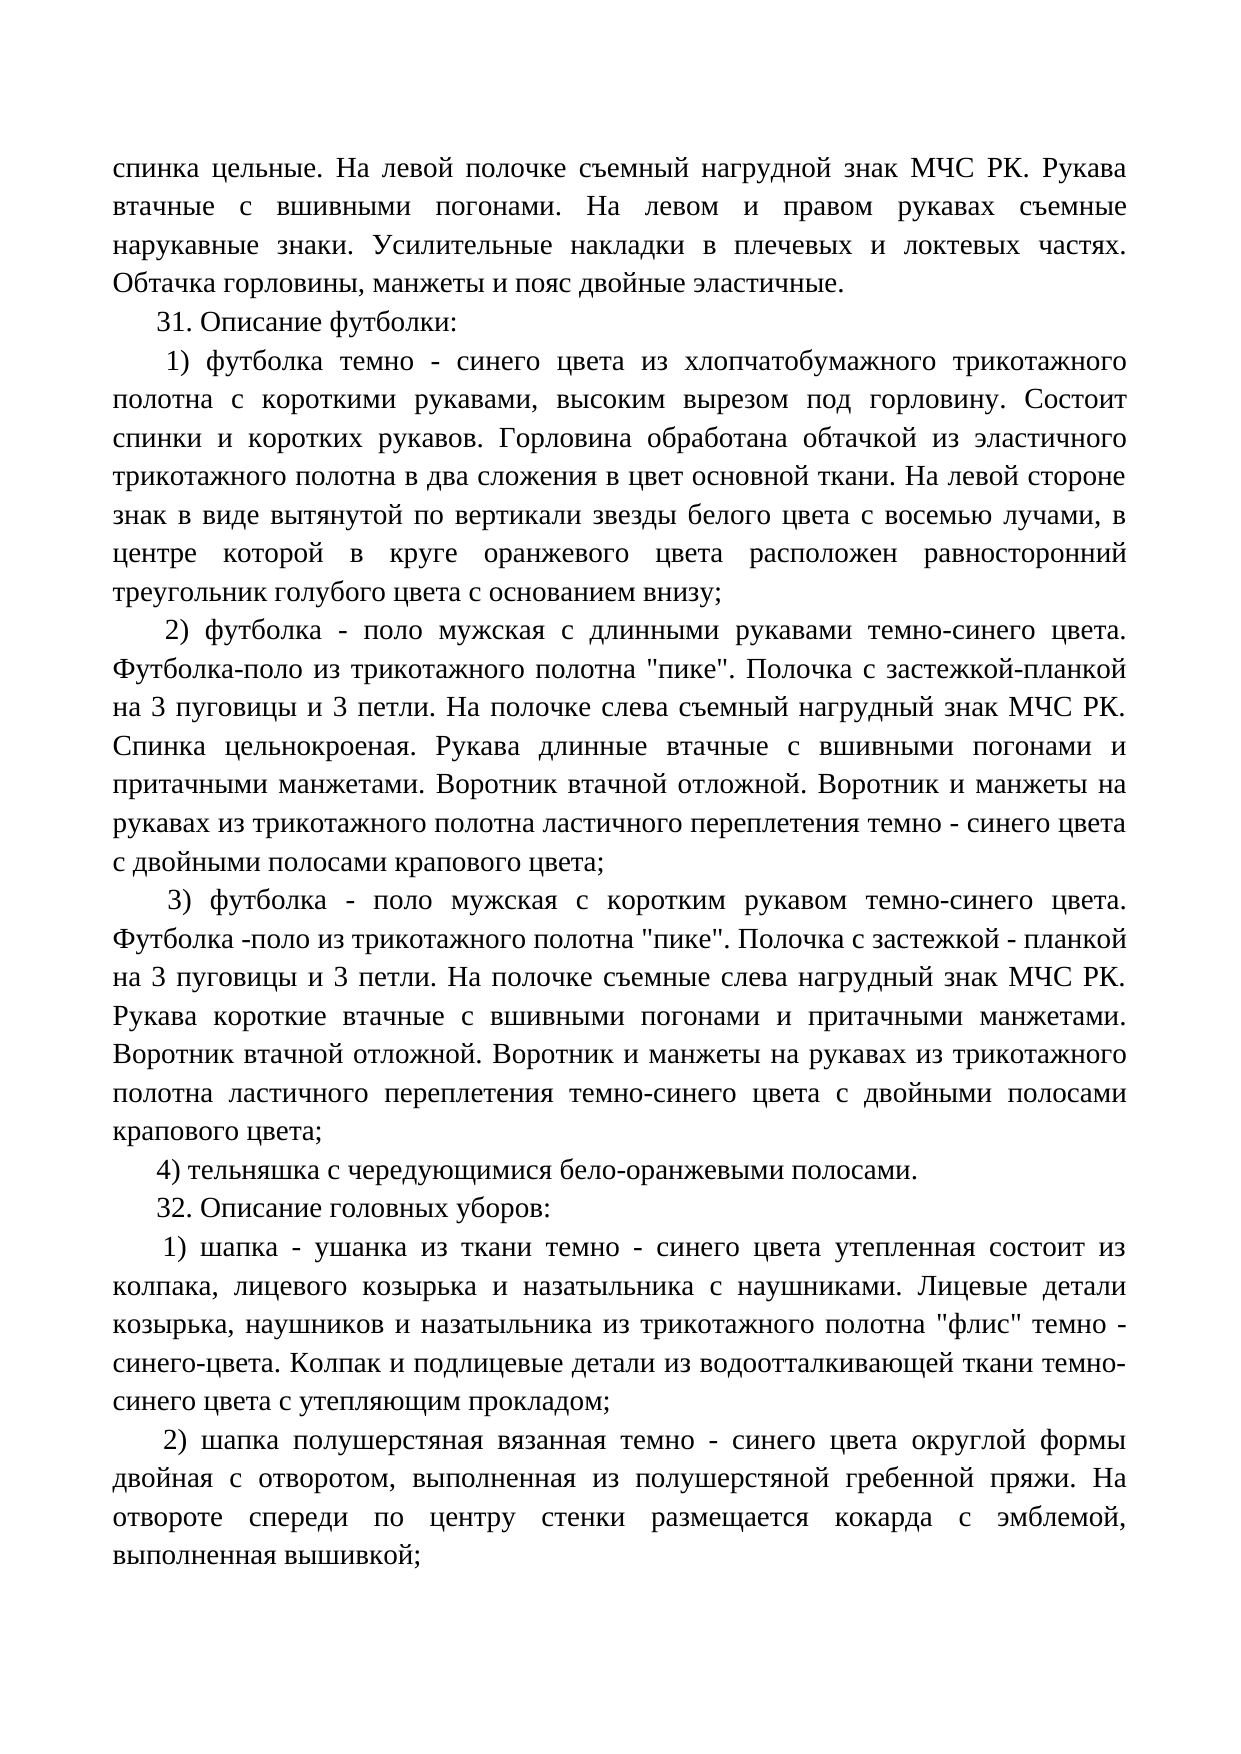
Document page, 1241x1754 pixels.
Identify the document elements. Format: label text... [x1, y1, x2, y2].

text 1) футболка темно - синего цвета из хлопчатобумажного трикотажного полотна с короткими рукавами, высоким вырезом под горловину. Состоит спинки и коротких рукавов. Горловина обработана обтачкой из эластичного трикотажного полотна в два сложения в цвет основной ткани. На левой стороне знак в виде вытянутой по вертикали звезды белого цвета с восемью лучами, в центре которой в круге оранжевого цвета расположен равносторонний треугольник голубого цвета с основанием внизу; [112, 343, 1128, 607]
text 31. Описание футболки: [112, 304, 1128, 338]
text 3) футболка - поло мужская с коротким рукавом темно-синего цвета. Футболка -поло из трикотажного полотна "пике". Полочка с застежкой - планкой на 3 пуговицы и 3 петли. На полочке съемные слева нагрудный знак МЧС РК. Рукава короткие втачные с вшивными погонами и притачными манжетами. Воротник втачной отложной. Воротник и манжеты на рукавах из трикотажного полотна ластичного переплетения темно-синего цвета с двойными полосами крапового цвета; [112, 882, 1128, 1147]
text 2) шапка полушерстяная вязанная темно - синего цвета округлой формы двойная с отворотом, выполненная из полушерстяной гребенной пряжи. На отвороте спереди по центру стенки размещается кокарда с эмблемой, выполненная вышивкой; [112, 1422, 1128, 1571]
text 4) тельняшка с чередующимися бело-оранжевыми полосами. [112, 1152, 1128, 1186]
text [112, 150, 1128, 299]
text 2) футболка - поло мужская с длинными рукавами темно-синего цвета. Футболка-поло из трикотажного полотна "пике". Полочка с застежкой-планкой на 3 пуговицы и 3 петли. На полочке слева съемный нагрудный знак МЧС РК. Спинка цельнокроеная. Рукава длинные втачные с вшивными погонами и притачными манжетами. Воротник втачной отложной. Воротник и манжеты на рукавах из трикотажного полотна ластичного переплетения темно - синего цвета с двойными полосами крапового цвета; [112, 612, 1128, 877]
text 32. Описание головных уборов: [112, 1191, 1128, 1224]
text 1) шапка - ушанка из ткани темно - синего цвета утепленная состоит из колпака, лицевого козырька и назатыльника с наушниками. Лицевые детали козырька, наушников и назатыльника из трикотажного полотна "флис" темно - синего-цвета. Колпак и подлицевые детали из водоотталкивающей ткани темно-синего цвета с утепляющим прокладом; [112, 1229, 1128, 1417]
